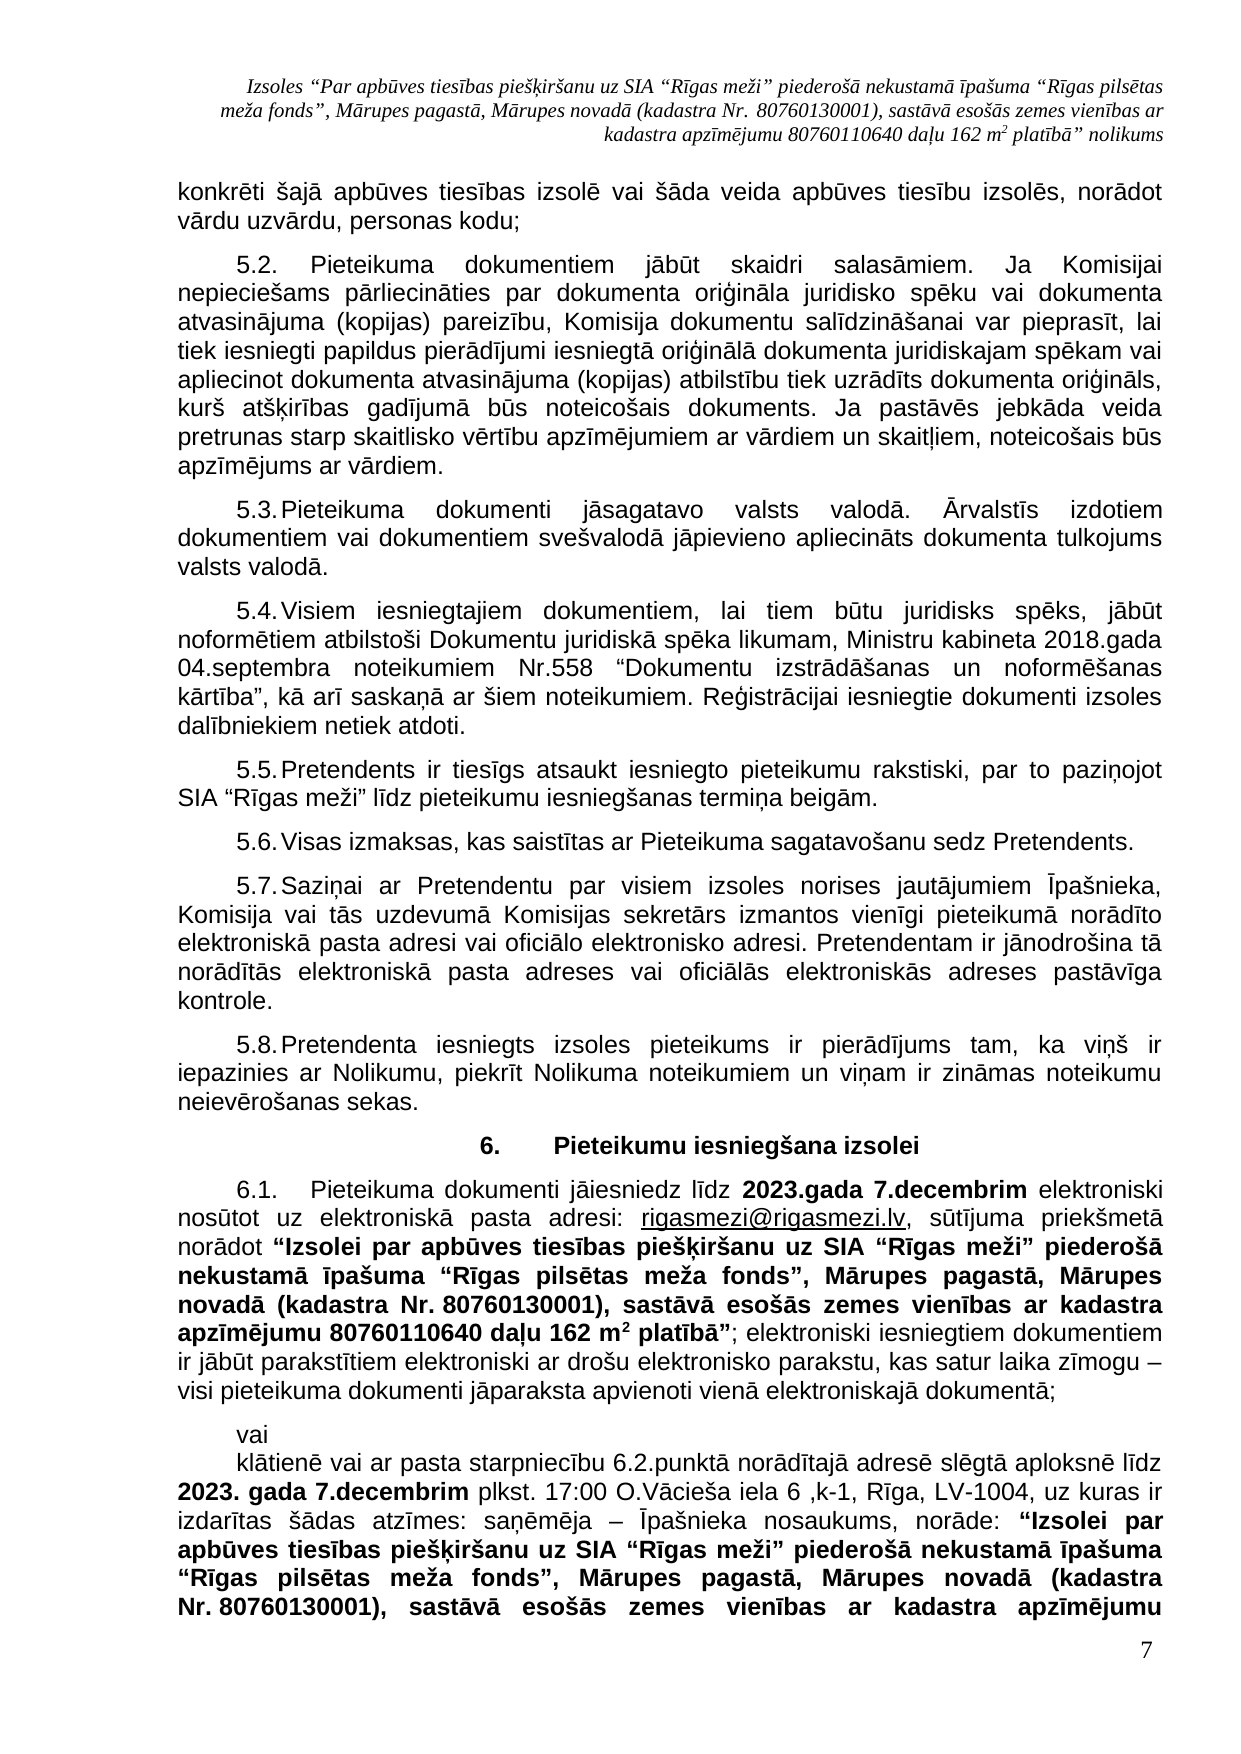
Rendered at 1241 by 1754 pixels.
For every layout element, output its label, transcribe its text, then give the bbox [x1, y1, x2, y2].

list Pretendenta iesniegts izsoles pieteikums ir pierādījums tam, ka viņš ir iepazinies ar Nolikumu, piekrīt Nolikuma noteikumiem un viņam ir zināmas noteikumu neievērošanas sekas. [177, 1030, 1163, 1116]
list Saziņai ar Pretendentu par visiem izsoles norises jautājumiem Īpašnieka, Komisija vai tās uzdevumā Komisijas sekretārs izmantos vienīgi pieteikumā norādīto elektroniskā pasta adresi vai oficiālo elektronisko adresi. Pretendentam ir jānodrošina tā norādītās elektroniskā pasta adreses vai oficiālās elektroniskās adreses pastāvīga kontrole. [177, 871, 1163, 1015]
list Pretendents ir tiesīgs atsaukt iesniegto pieteikumu rakstiski, par to paziņojot SIA “Rīgas meži” līdz pieteikumu iesniegšanas termiņa beigām. [177, 755, 1163, 812]
text vai [177, 1420, 1163, 1448]
list Pieteikumu iesniegšana izsolei [177, 1131, 1163, 1160]
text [177, 1448, 1163, 1621]
list Visiem iesniegtajiem dokumentiem, lai tiem būtu juridisks spēks, jābūt noformētiem atbilstoši Dokumentu juridiskā spēka likumam, Ministru kabineta 2018.gada 04.septembra noteikumiem Nr.558 “Dokumentu izstrādāšanas un noformēšanas kārtība”, kā arī saskaņā ar šiem noteikumiem. Reģistrācijai iesniegtie dokumenti izsoles dalībniekiem netiek atdoti. [177, 596, 1163, 740]
list Pieteikuma dokumentiem jābūt skaidri salasāmiem. Ja Komisijai nepieciešams pārliecināties par dokumenta oriģināla juridisko spēku vai dokumenta atvasinājuma (kopijas) pareizību, Komisija dokumentu salīdzināšanai var pieprasīt, lai tiek iesniegti papildus pierādījumi iesniegtā oriģinālā dokumenta juridiskajam spēkam vai apliecinot dokumenta atvasinājuma (kopijas) atbilstību tiek uzrādīts dokumenta oriģināls, kurš atšķirības gadījumā būs noteicošais dokuments. Ja pastāvēs jebkāda veida pretrunas starp skaitlisko vērtību apzīmējumiem ar vārdiem un skaitļiem, noteicošais būs apzīmējums ar vārdiem. [177, 250, 1163, 480]
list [177, 177, 1163, 235]
list Pieteikuma dokumenti jāsagatavo valsts valodā. Ārvalstīs izdotiem dokumentiem vai dokumentiem svešvalodā jāpievieno apliecināts dokumenta tulkojums valsts valodā. [177, 495, 1163, 581]
list Pieteikuma dokumenti jāiesniedz līdz 2023.gada 7.decembrim elektroniski nosūtot uz elektroniskā pasta adresi: rigasmezi@rigasmezi.lv, sūtījuma priekšmetā norādot “Izsolei par apbūves tiesības piešķiršanu uz SIA “Rīgas meži” piederošā nekustamā īpašuma “Rīgas pilsētas meža fonds”, Mārupes pagastā, Mārupes novadā (kadastra Nr. 80760130001), sastāvā esošās zemes vienības ar kadastra apzīmējumu 80760110640 daļu 162 m2 platībā”; elektroniski iesniegtiem dokumentiem ir jābūt parakstītiem elektroniski ar drošu elektronisko parakstu, kas satur laika zīmogu – visi pieteikuma dokumenti jāparaksta apvienoti vienā elektroniskajā dokumentā; [177, 1175, 1163, 1405]
list Visas izmaksas, kas saistītas ar Pieteikuma sagatavošanu sedz Pretendents. [177, 827, 1163, 856]
